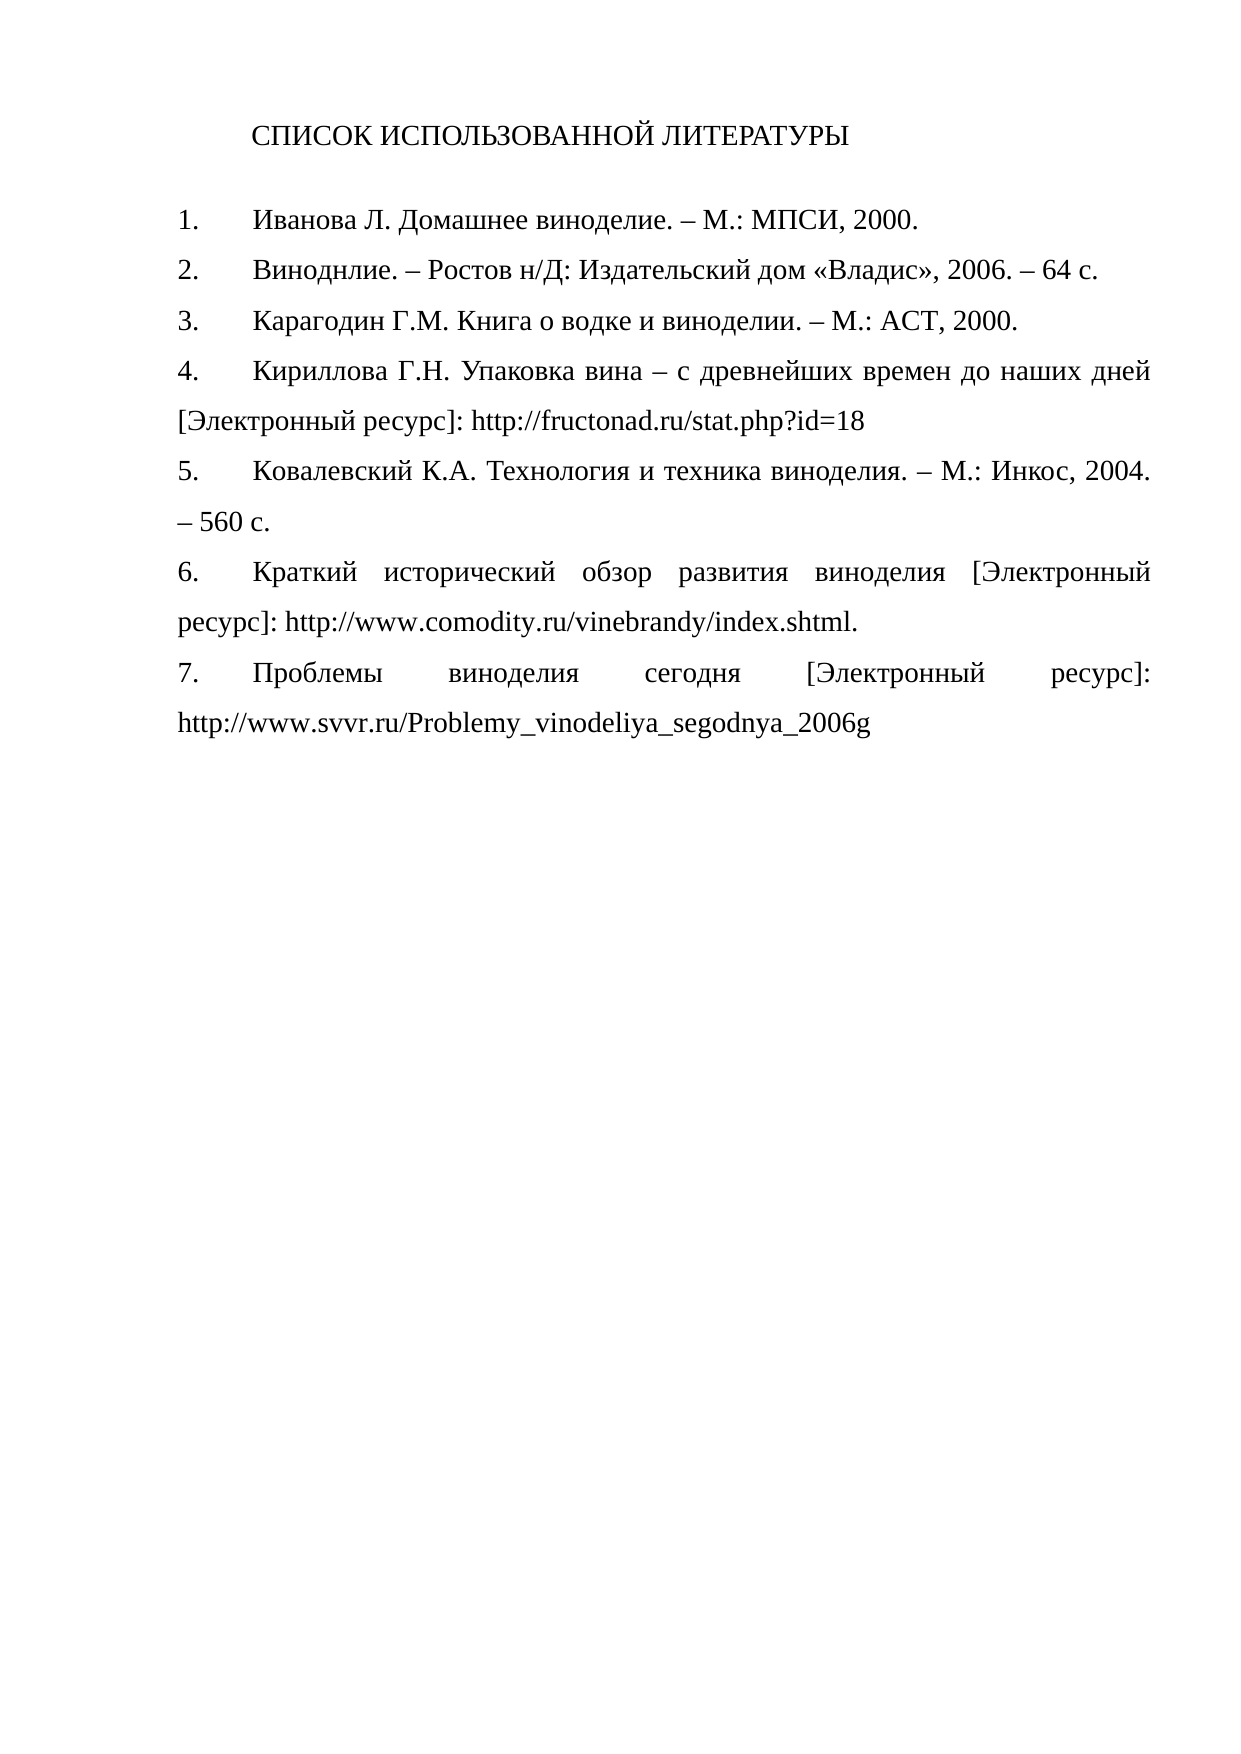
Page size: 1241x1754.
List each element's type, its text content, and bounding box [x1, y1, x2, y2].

list Проблемы виноделия сегодня [Электронный ресурс]: http://www.svvr.ru/Problemy_vinodeliya_segodnya_2006g [177, 655, 1152, 739]
list Иванова Л. Домашнее виноделие. – М.: МПСИ, 2000. [177, 202, 1152, 236]
list Краткий исторический обзор развития виноделия [Электронный ресурс]: http://www.comodity.ru/vinebrandy/index.shtml. [177, 554, 1152, 638]
list Ковалевский К.А. Технология и техника виноделия. – М.: Инкос, 2004. – 560 с. [177, 453, 1152, 537]
list Карагодин Г.М. Книга о водке и виноделии. – М.: АСТ, 2000. [177, 303, 1152, 336]
list Кириллова Г.Н. Упаковка вина – c древнейших времен до наших дней [Электронный ресурс]: http://fructonad.ru/stat.php?id=18 [177, 353, 1152, 437]
list Виноднлие. – Ростов н/Д: Издательский дом «Владис», 2006. – 64 с. [177, 252, 1152, 286]
subtitle СПИСОК ИСПОЛЬЗОВАННОЙ ЛИТЕРАТУРЫ [177, 118, 1152, 152]
